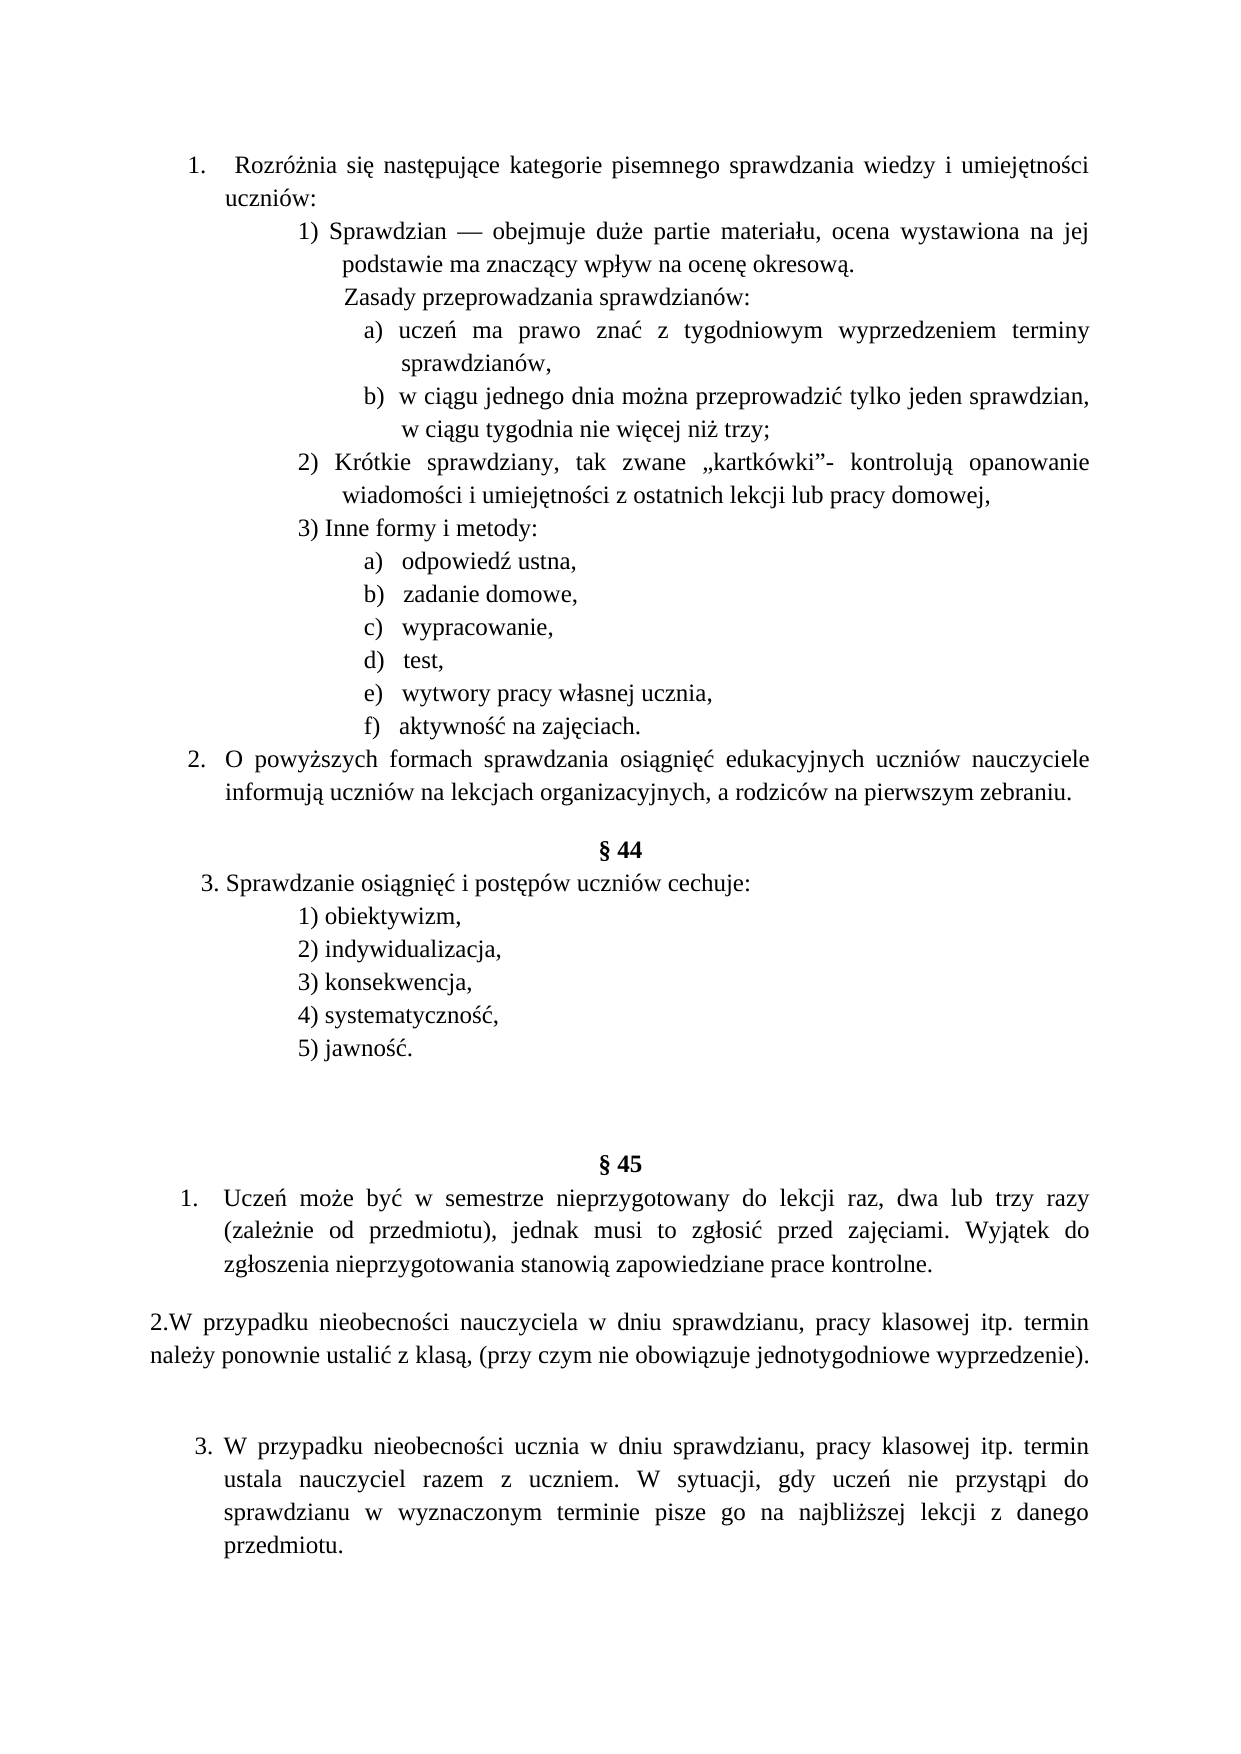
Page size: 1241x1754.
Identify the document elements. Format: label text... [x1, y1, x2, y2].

text 1) Sprawdzian — obejmuje duże partie materiału, ocena wystawiona na jej podstawie ma znaczący wpływ na ocenę okresową. [298, 216, 1090, 278]
text 4) systematyczność, [298, 1001, 1090, 1029]
text a) uczeń ma prawo znać z tygodniowym wyprzedzeniem terminy sprawdzianów, [363, 315, 1090, 377]
text e) wytwory pracy własnej ucznia, [363, 678, 1090, 707]
text f) aktywność na zajęciach. [363, 711, 1090, 740]
text 2.W przypadku nieobecności nauczyciela w dniu sprawdzianu, pracy klasowej itp. termin należy ponownie ustalić z klasą, (przy czym nie obowiązuje jednotygodniowe wyprzedzenie). [150, 1307, 1090, 1368]
text a) odpowiedź ustna, [363, 546, 1090, 575]
text d) test, [363, 645, 1090, 674]
text 3) Inne formy i metody: [298, 513, 1090, 542]
text 1) obiektywizm, [298, 901, 1090, 930]
text b) w ciągu jednego dnia można przeprowadzić tylko jeden sprawdzian, w ciągu tygodnia nie więcej niż trzy; [363, 381, 1090, 443]
text 3. Sprawdzanie osiągnięć i postępów uczniów cechuje: [194, 868, 1090, 897]
list Rozróżnia się następujące kategorie pisemnego sprawdzania wiedzy i umiejętności uczniów: [187, 150, 1090, 212]
text 5) jawność. [298, 1033, 1090, 1062]
text § 44 [150, 835, 1090, 864]
text b) zadanie domowe, [363, 579, 1090, 608]
text 2) Krótkie sprawdziany, tak zwane „kartkówki”- kontrolują opanowanie wiadomości i umiejętności z ostatnich lekcji lub pracy domowej, [298, 447, 1090, 509]
text 3) konsekwencja, [298, 967, 1090, 996]
text 2) indywidualizacja, [298, 934, 1090, 963]
text c) wypracowanie, [363, 612, 1090, 641]
text Zasady przeprowadzania sprawdzianów: [300, 282, 1090, 311]
text 1. Uczeń może być w semestrze nieprzygotowany do lekcji raz, dwa lub trzy razy (zależnie od przedmiotu), jednak musi to zgłosić przed zajęciami. Wyjątek do zgłoszenia nieprzygotowania stanowią zapowiedziane prace kontrolne. [179, 1183, 1090, 1277]
text 3. W przypadku nieobecności ucznia w dniu sprawdzianu, pracy klasowej itp. termin ustala nauczyciel razem z uczniem. W sytuacji, gdy uczeń nie przystąpi do sprawdzianu w wyznaczonym terminie pisze go na najbliższej lekcji z danego przedmiotu. [194, 1431, 1090, 1558]
text § 45 [150, 1149, 1090, 1178]
list O powyższych formach sprawdzania osiągnięć edukacyjnych uczniów nauczyciele informują uczniów na lekcjach organizacyjnych, a rodziców na pierwszym zebraniu. [187, 744, 1090, 806]
